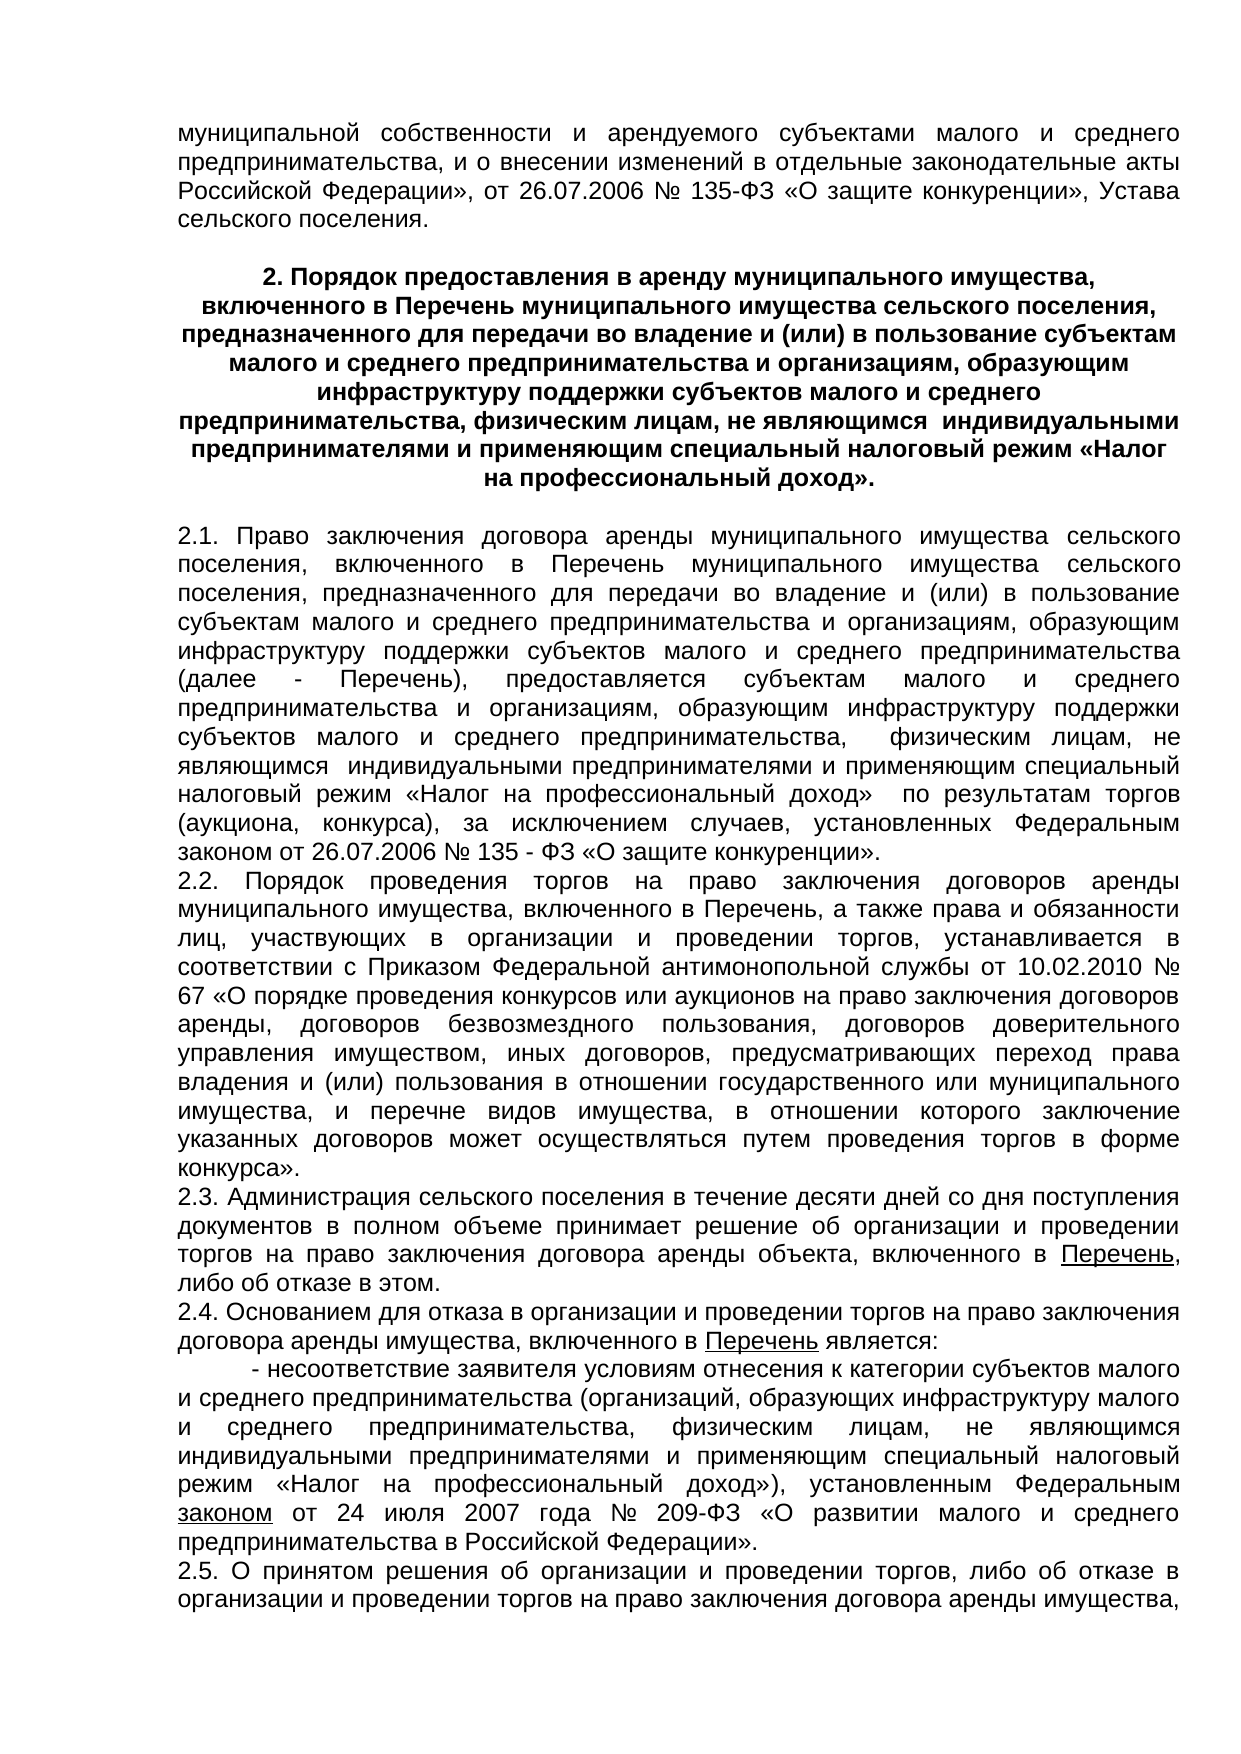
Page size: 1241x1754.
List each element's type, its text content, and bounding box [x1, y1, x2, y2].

text 2. Порядок предоставления в аренду муниципального имущества, включенного в Перечень муниципального имущества сельского поселения, предназначенного для передачи во владение и (или) в пользование субъектам малого и среднего предпринимательства и организациям, образующим инфраструктуру поддержки субъектов малого и среднего предпринимательства, физическим лицам, не являющимся индивидуальными предпринимателями и применяющим специальный налоговый режим «Налог на профессиональный доход». [177, 262, 1181, 492]
text 2.3. Администрация сельского поселения в течение десяти дней со дня поступления документов в полном объеме принимает решение об организации и проведении торгов на право заключения договора аренды объекта, включенного в Перечень, либо об отказе в этом. [177, 1182, 1181, 1297]
text 2.4. Основанием для отказа в организации и проведении торгов на право заключения договора аренды имущества, включенного в Перечень является: [177, 1297, 1181, 1354]
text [177, 118, 1181, 233]
text 2.1. Право заключения договора аренды муниципального имущества сельского поселения, включенного в Перечень муниципального имущества сельского поселения, предназначенного для передачи во владение и (или) в пользование субъектам малого и среднего предпринимательства и организациям, образующим инфраструктуру поддержки субъектов малого и среднего предпринимательства (далее - Перечень), предоставляется субъектам малого и среднего предпринимательства и организациям, образующим инфраструктуру поддержки субъектов малого и среднего предпринимательства, физическим лицам, не являющимся индивидуальными предпринимателями и применяющим специальный налоговый режим «Налог на профессиональный доход» по результатам торгов (аукциона, конкурса), за исключением случаев, установленных Федеральным законом от 26.07.2006 № 135 - ФЗ «О защите конкуренции». [177, 521, 1181, 866]
text - несоответствие заявителя условиям отнесения к категории субъектов малого и среднего предпринимательства (организаций, образующих инфраструктуру малого и среднего предпринимательства, физическим лицам, не являющимся индивидуальными предпринимателями и применяющим специальный налоговый режим «Налог на профессиональный доход»), установленным Федеральным законом от 24 июля 2007 года № 209-ФЗ «О развитии малого и среднего предпринимательства в Российской Федерации». [177, 1354, 1181, 1556]
text 2.2. Порядок проведения торгов на право заключения договоров аренды муниципального имущества, включенного в Перечень, а также права и обязанности лиц, участвующих в организации и проведении торгов, устанавливается в соответствии с Приказом Федеральной антимонопольной службы от 10.02.2010 № 67 «О порядке проведения конкурсов или аукционов на право заключения договоров аренды, договоров безвозмездного пользования, договоров доверительного управления имуществом, иных договоров, предусматривающих переход права владения и (или) пользования в отношении государственного или муниципального имущества, и перечне видов имущества, в отношении которого заключение указанных договоров может осуществляться путем проведения торгов в форме конкурса». [177, 866, 1181, 1182]
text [177, 1556, 1181, 1613]
